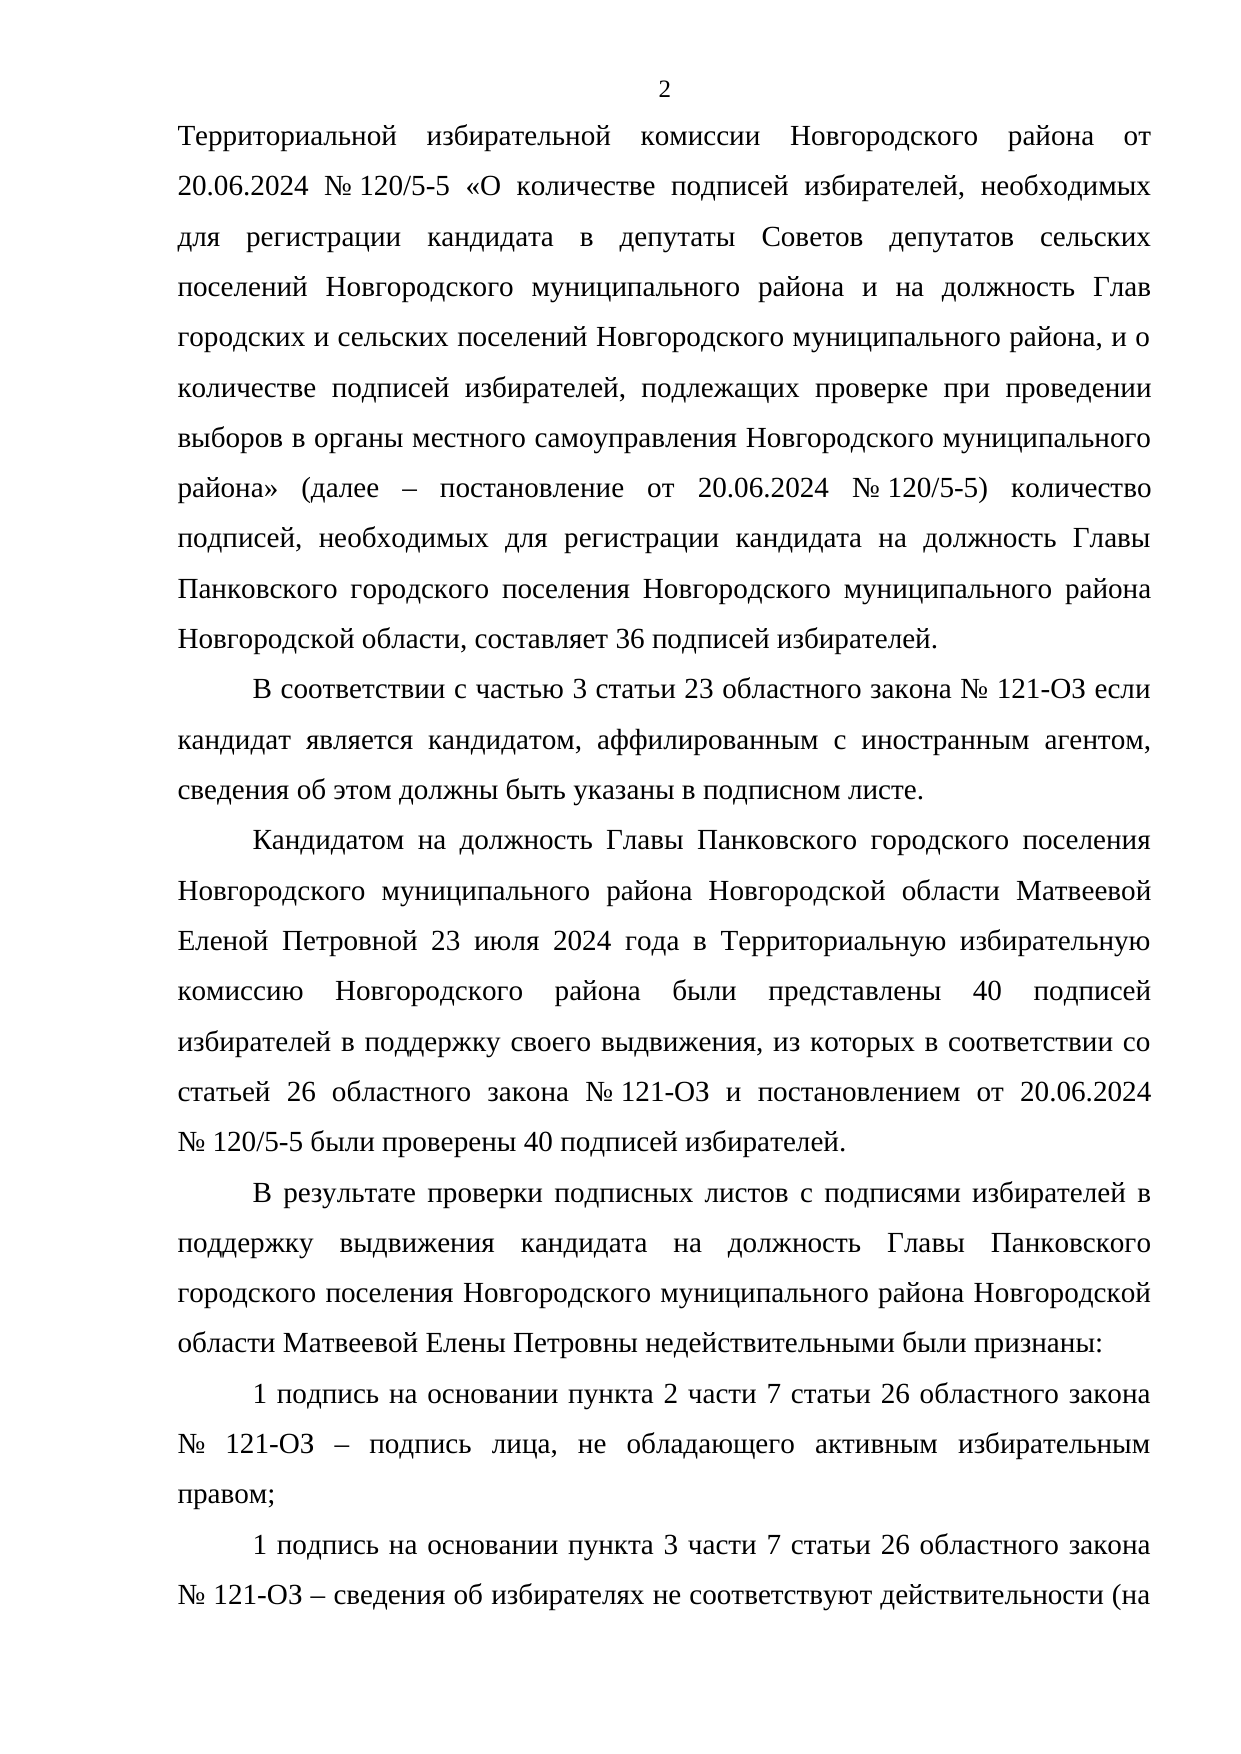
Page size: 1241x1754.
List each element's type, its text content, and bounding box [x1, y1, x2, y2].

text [177, 1527, 1152, 1611]
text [177, 118, 1152, 655]
text Кандидатом на должность Главы Панковского городского поселения Новгородского муниципального района Новгородской области Матвеевой Еленой Петровной 23 июля 2024 года в Территориальную избирательную комиссию Новгородского района были представлены 40 подписей избирателей в поддержку своего выдвижения, из которых в соответствии со статьей 26 областного закона № 121-ОЗ и постановлением от 20.06.2024 № 120/5-5 были проверены 40 подписей избирателей. [177, 822, 1152, 1158]
text В результате проверки подписных листов с подписями избирателей в поддержку выдвижения кандидата на должность Главы Панковского городского поселения Новгородского муниципального района Новгородской области Матвеевой Елены Петровны недействительными были признаны: [177, 1175, 1152, 1359]
text В соответствии с частью 3 статьи 23 областного закона № 121-ОЗ если кандидат является кандидатом, аффилированным с иностранным агентом, сведения об этом должны быть указаны в подписном листе. [177, 672, 1152, 806]
text 1 подпись на основании пункта 2 части 7 статьи 26 областного закона № 121-ОЗ – подпись лица, не обладающего активным избирательным правом; [177, 1376, 1152, 1510]
